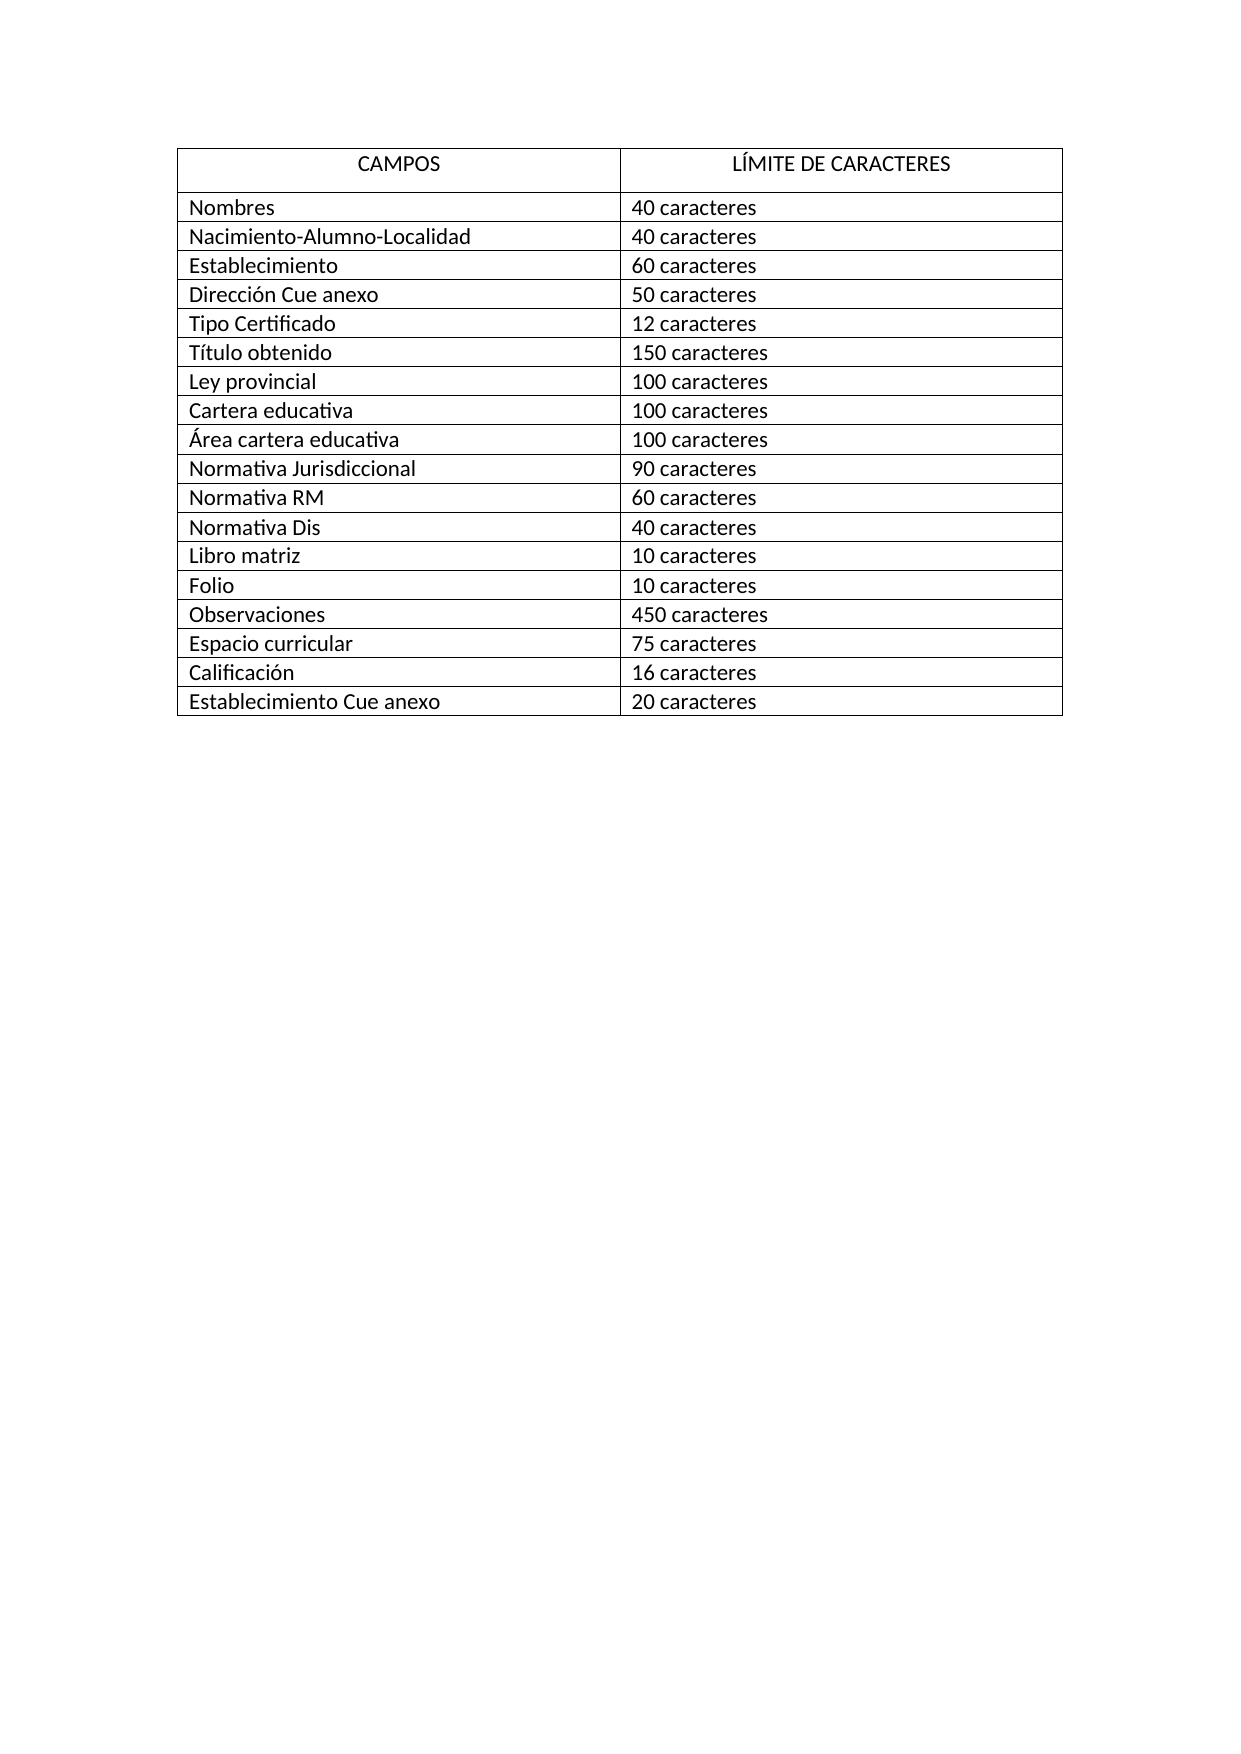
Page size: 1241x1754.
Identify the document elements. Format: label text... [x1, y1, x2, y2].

table_cell Libro matriz [178, 542, 620, 570]
table_header LÍMITE DE CARACTERES [621, 149, 1062, 192]
table_cell 40 caracteres [621, 193, 1062, 221]
table_cell 10 caracteres [621, 542, 1062, 570]
table_cell 150 caracteres [621, 338, 1062, 366]
table_cell Normativa RM [178, 484, 620, 512]
table_cell Normativa Jurisdiccional [178, 455, 620, 482]
table_cell Ley provincial [178, 367, 620, 395]
table_cell 60 caracteres [621, 251, 1062, 279]
table_cell 90 caracteres [621, 455, 1062, 482]
table_cell 10 caracteres [621, 571, 1062, 599]
table_cell Normativa Dis [178, 513, 620, 541]
table_cell Dirección Cue anexo [178, 280, 620, 308]
table_cell 60 caracteres [621, 484, 1062, 512]
table_cell 12 caracteres [621, 309, 1062, 337]
table_cell 16 caracteres [621, 658, 1062, 686]
table_cell Nombres [178, 193, 620, 221]
table_cell Observaciones [178, 600, 620, 628]
table_cell 100 caracteres [621, 396, 1062, 424]
table_cell Establecimiento [178, 251, 620, 279]
table_cell Espacio curricular [178, 629, 620, 657]
table_cell 450 caracteres [621, 600, 1062, 628]
table_cell Calificación [178, 658, 620, 686]
table_cell 100 caracteres [621, 367, 1062, 395]
table_cell Establecimiento Cue anexo [178, 687, 620, 715]
table_cell 40 caracteres [621, 513, 1062, 541]
table_cell Área cartera educativa [178, 425, 620, 453]
table_header CAMPOS [178, 149, 620, 192]
table_cell 50 caracteres [621, 280, 1062, 308]
table_cell 40 caracteres [621, 222, 1062, 250]
table_cell Cartera educativa [178, 396, 620, 424]
table_cell Tipo Certificado [178, 309, 620, 337]
table_cell Nacimiento-Alumno-Localidad [178, 222, 620, 250]
table_cell Título obtenido [178, 338, 620, 366]
table_cell 75 caracteres [621, 629, 1062, 657]
table_cell 20 caracteres [621, 687, 1062, 715]
table_cell Folio [178, 571, 620, 599]
table_cell 100 caracteres [621, 425, 1062, 453]
